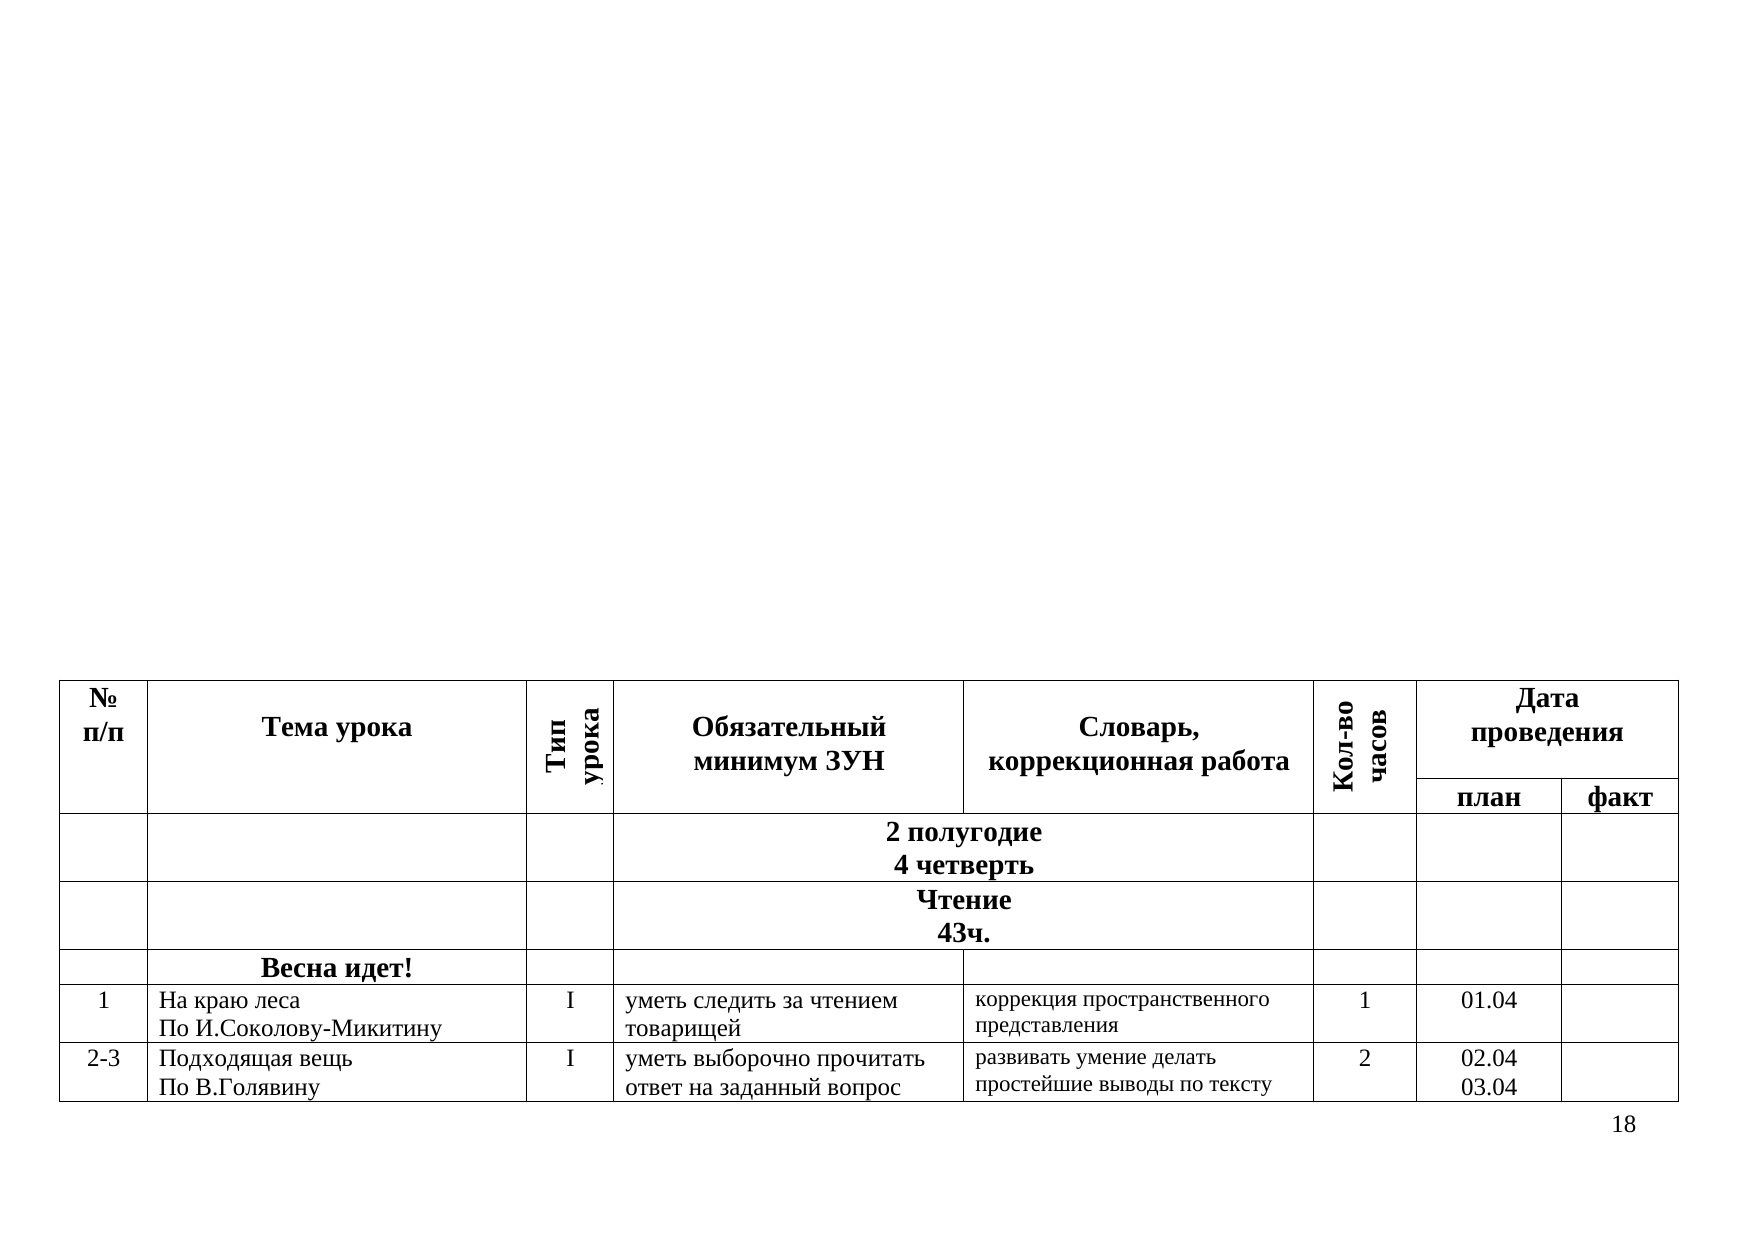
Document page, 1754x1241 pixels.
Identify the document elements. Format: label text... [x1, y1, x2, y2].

table_cell [148, 814, 526, 881]
table_cell [1314, 882, 1416, 949]
table_cell [1314, 950, 1416, 984]
table_header Словарь, коррекционная работа [964, 681, 1313, 813]
table_cell На краю леса По И.Соколову-Микитину [148, 985, 526, 1042]
table_cell 2 [1314, 1043, 1416, 1101]
table_cell [614, 950, 963, 984]
table_cell [527, 882, 613, 949]
table_cell [1417, 882, 1561, 949]
table_cell 2 полугодие 4 четверть [614, 814, 1313, 881]
table_cell коррекция пространственного представления [964, 985, 1313, 1042]
table_header Тип урока [527, 681, 613, 813]
table_cell 1 [60, 985, 147, 1042]
table_cell [964, 950, 1313, 984]
table_cell Подходящая вещь По В.Голявину [148, 1043, 526, 1101]
table_cell уметь выборочно прочитать ответ на заданный вопрос [614, 1043, 963, 1101]
table_cell I [527, 985, 613, 1042]
table_header Тема урока [148, 681, 526, 813]
table_cell 2-3 [60, 1043, 147, 1101]
table_cell [1562, 950, 1678, 984]
table_cell [1314, 814, 1416, 881]
table_cell 1 [1314, 985, 1416, 1042]
table_cell 02.04 03.04 [1417, 1043, 1561, 1101]
table_cell [1417, 950, 1561, 984]
table_cell 01.04 [1417, 985, 1561, 1042]
table_cell [60, 882, 147, 949]
table_cell [148, 882, 526, 949]
table_header Дата проведения [1417, 681, 1678, 778]
table_header Кол-во часов [1314, 681, 1416, 813]
table_header Обязательный минимум ЗУН [614, 681, 963, 813]
table_cell план [1417, 779, 1561, 813]
table_cell Весна идет! [148, 950, 526, 984]
table_cell [60, 950, 147, 984]
table_cell [1562, 882, 1678, 949]
table_cell развивать умение делать простейшие выводы по тексту [964, 1043, 1313, 1101]
table_header № п/п [60, 681, 147, 813]
table_cell [60, 814, 147, 881]
table_cell [527, 814, 613, 881]
table_cell Чтение 43ч. [614, 882, 1313, 949]
table_cell [1562, 985, 1678, 1042]
table_cell уметь следить за чтением товарищей [614, 985, 963, 1042]
table_cell [1562, 814, 1678, 881]
table_cell I [527, 1043, 613, 1101]
table_cell [1417, 814, 1561, 881]
table_cell [1562, 1043, 1678, 1101]
table_cell [527, 950, 613, 984]
table_cell факт [1562, 779, 1678, 813]
